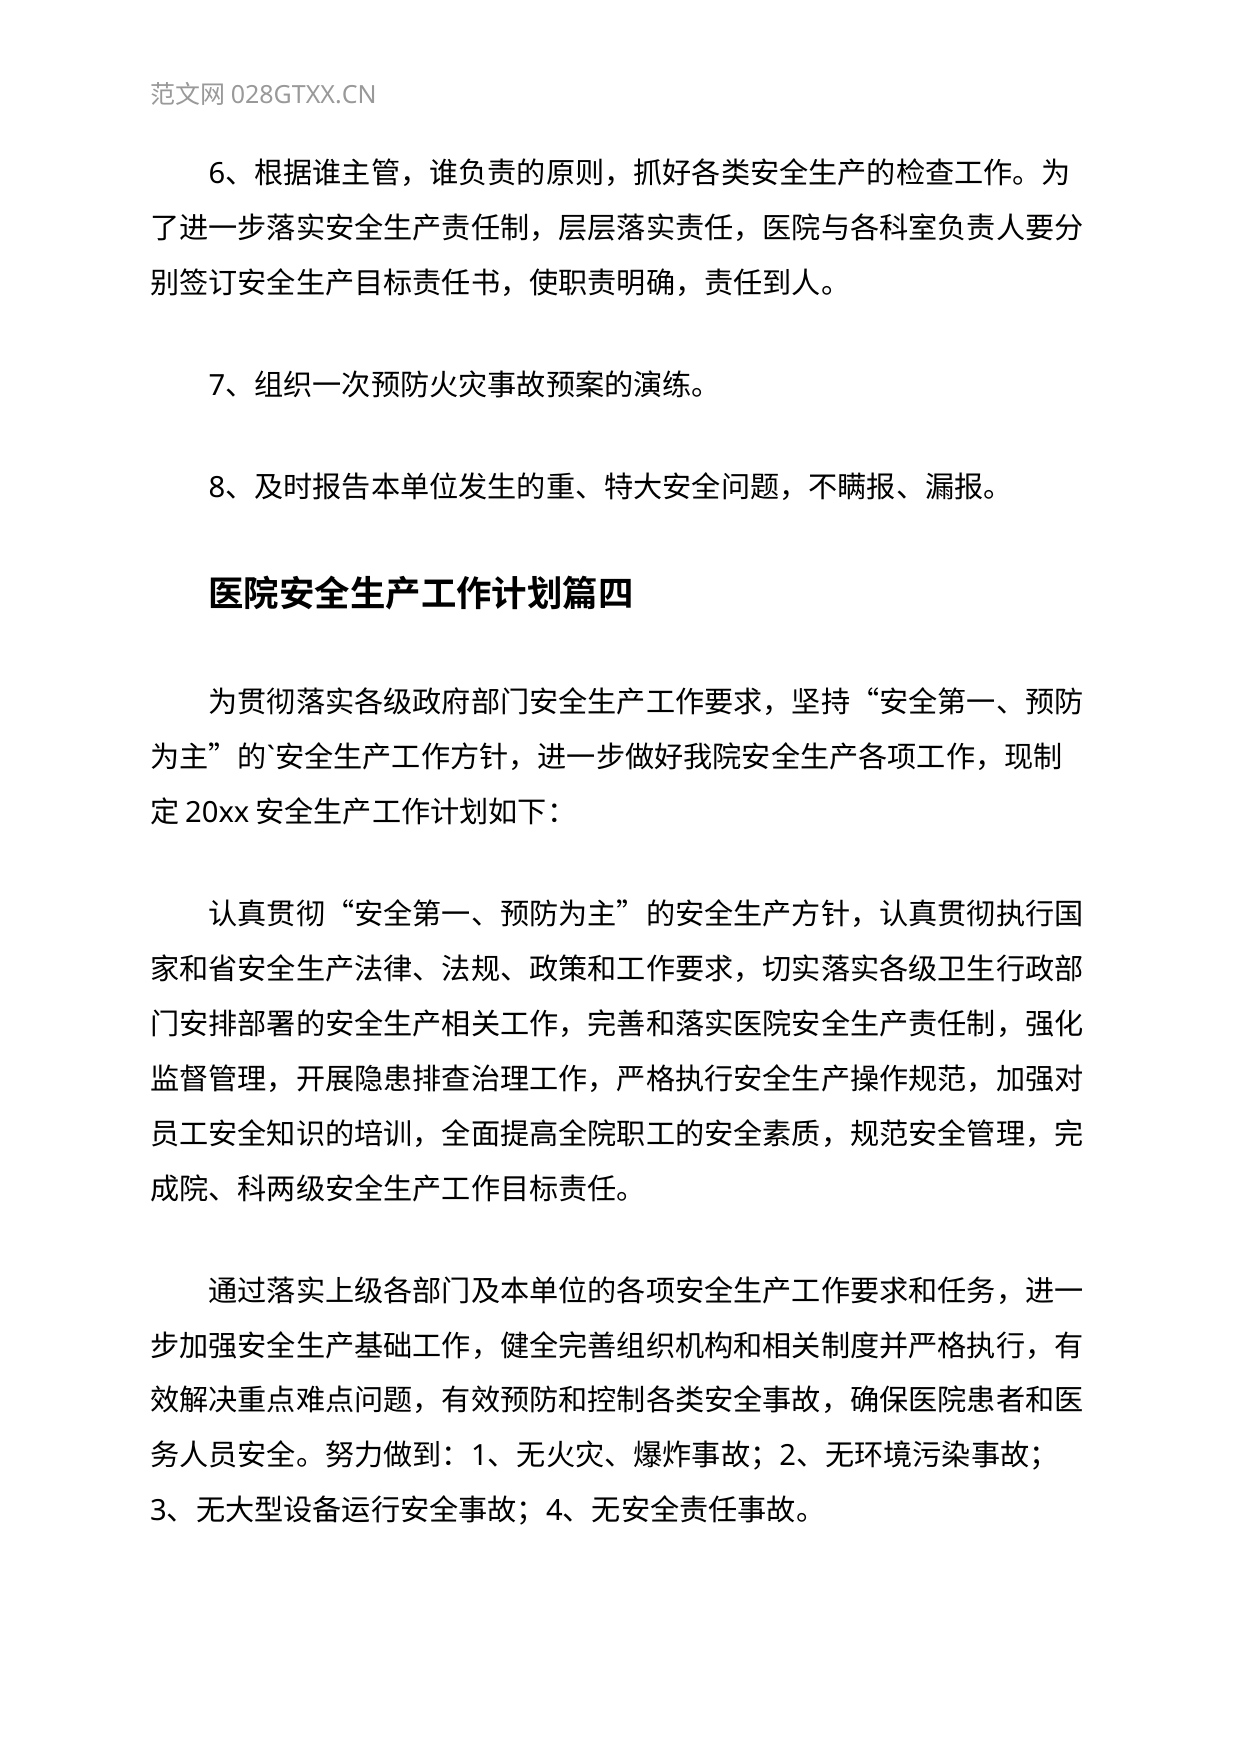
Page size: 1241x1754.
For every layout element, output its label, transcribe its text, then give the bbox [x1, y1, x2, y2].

text 6、根据谁主管，谁负责的原则，抓好各类安全生产的检查工作。为了进一步落实安全生产责任制，层层落实责任，医院与各科室负责人要分别签订安全生产目标责任书，使职责明确，责任到人。 [150, 150, 1090, 302]
text 医院安全生产工作计划篇四 [150, 566, 1090, 617]
text 7、组织一次预防火灾事故预案的演练。 [150, 362, 1090, 404]
text 认真贯彻“安全第一、预防为主”的安全生产方针，认真贯彻执行国家和省安全生产法律、法规、政策和工作要求，切实落实各级卫生行政部门安排部署的安全生产相关工作，完善和落实医院安全生产责任制，强化监督管理，开展隐患排查治理工作，严格执行安全生产操作规范，加强对员工安全知识的培训，全面提高全院职工的安全素质，规范安全管理，完成院、科两级安全生产工作目标责任。 [150, 891, 1090, 1208]
text 为贯彻落实各级政府部门安全生产工作要求，坚持“安全第一、预防为主”的`安全生产工作方针，进一步做好我院安全生产各项工作，现制定20xx安全生产工作计划如下： [150, 679, 1090, 831]
text 8、及时报告本单位发生的重、特大安全问题，不瞒报、漏报。 [150, 464, 1090, 506]
text 通过落实上级各部门及本单位的各项安全生产工作要求和任务，进一步加强安全生产基础工作，健全完善组织机构和相关制度并严格执行，有效解决重点难点问题，有效预防和控制各类安全事故，确保医院患者和医务人员安全。努力做到：1、无火灾、爆炸事故；2、无环境污染事故；3、无大型设备运行安全事故；4、无安全责任事故。 [150, 1267, 1090, 1529]
